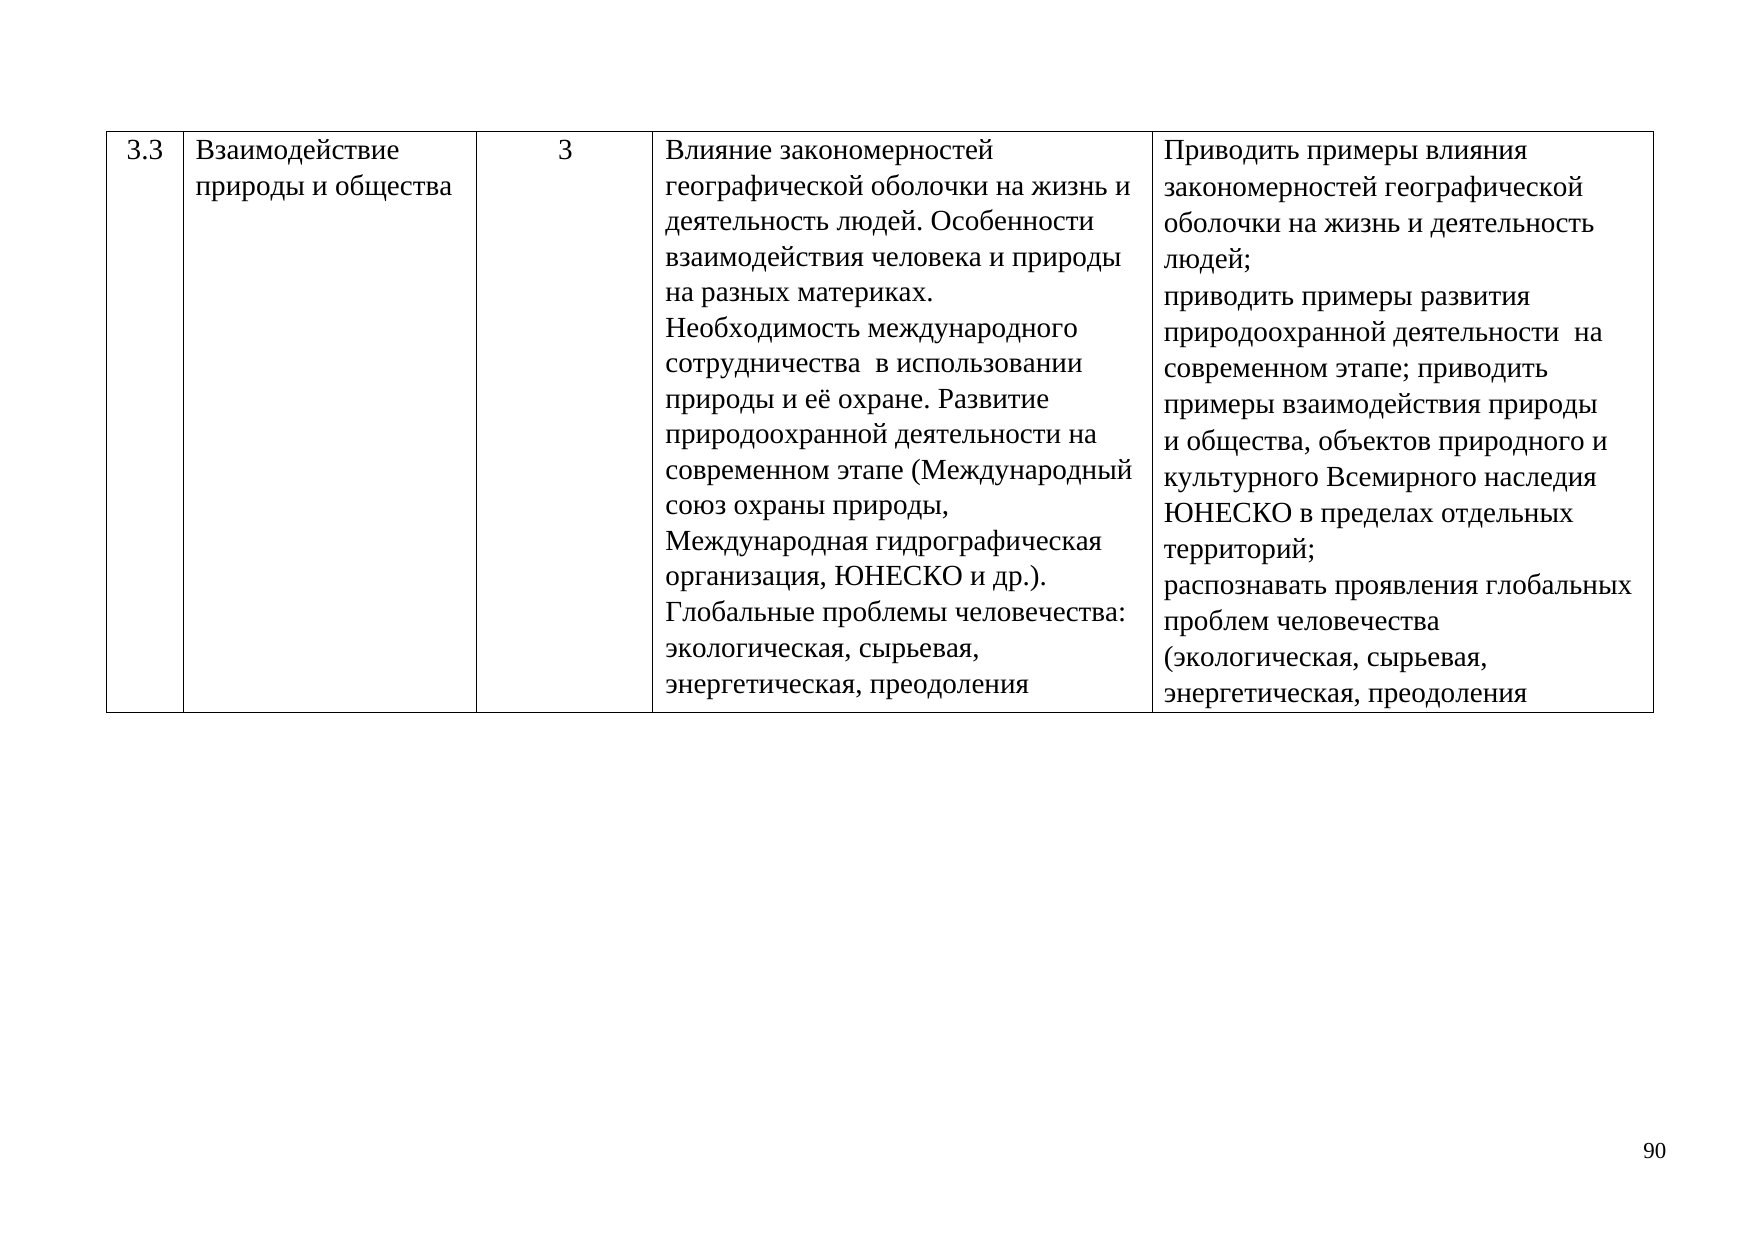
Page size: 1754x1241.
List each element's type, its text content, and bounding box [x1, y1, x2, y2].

table_cell Влияние закономерностей географической оболочки на жизнь и деятельность людей. Особенности взаимодействия человека и природы на разных материках. Необходимость международного сотрудничества в использовании природы и её охране. Развитие природоохранной деятельности на современном этапе (Международный союз охраны природы, Международная гидрографическая организация, ЮНЕСКО и др.). Глобальные проблемы человечества: экологическая, сырьевая, энергетическая, преодоления [653, 132, 1152, 712]
table_cell Взаимодействие природы и общества [184, 132, 476, 712]
table_cell Приводить примеры влияния закономерностей географической оболочки на жизнь и деятельность людей; приводить примеры развития природоохранной деятельности на современном этапе; приводить примеры взаимодействия природы и общества, объектов природного и культурного Всемирного наследия ЮНЕСКО в пределах отдельных территорий; распознавать проявления глобальных проблем человечества (экологическая, сырьевая, энергетическая, преодоления [1153, 132, 1653, 712]
table_cell 3 [477, 132, 652, 712]
table_cell 3.3 [107, 132, 183, 712]
